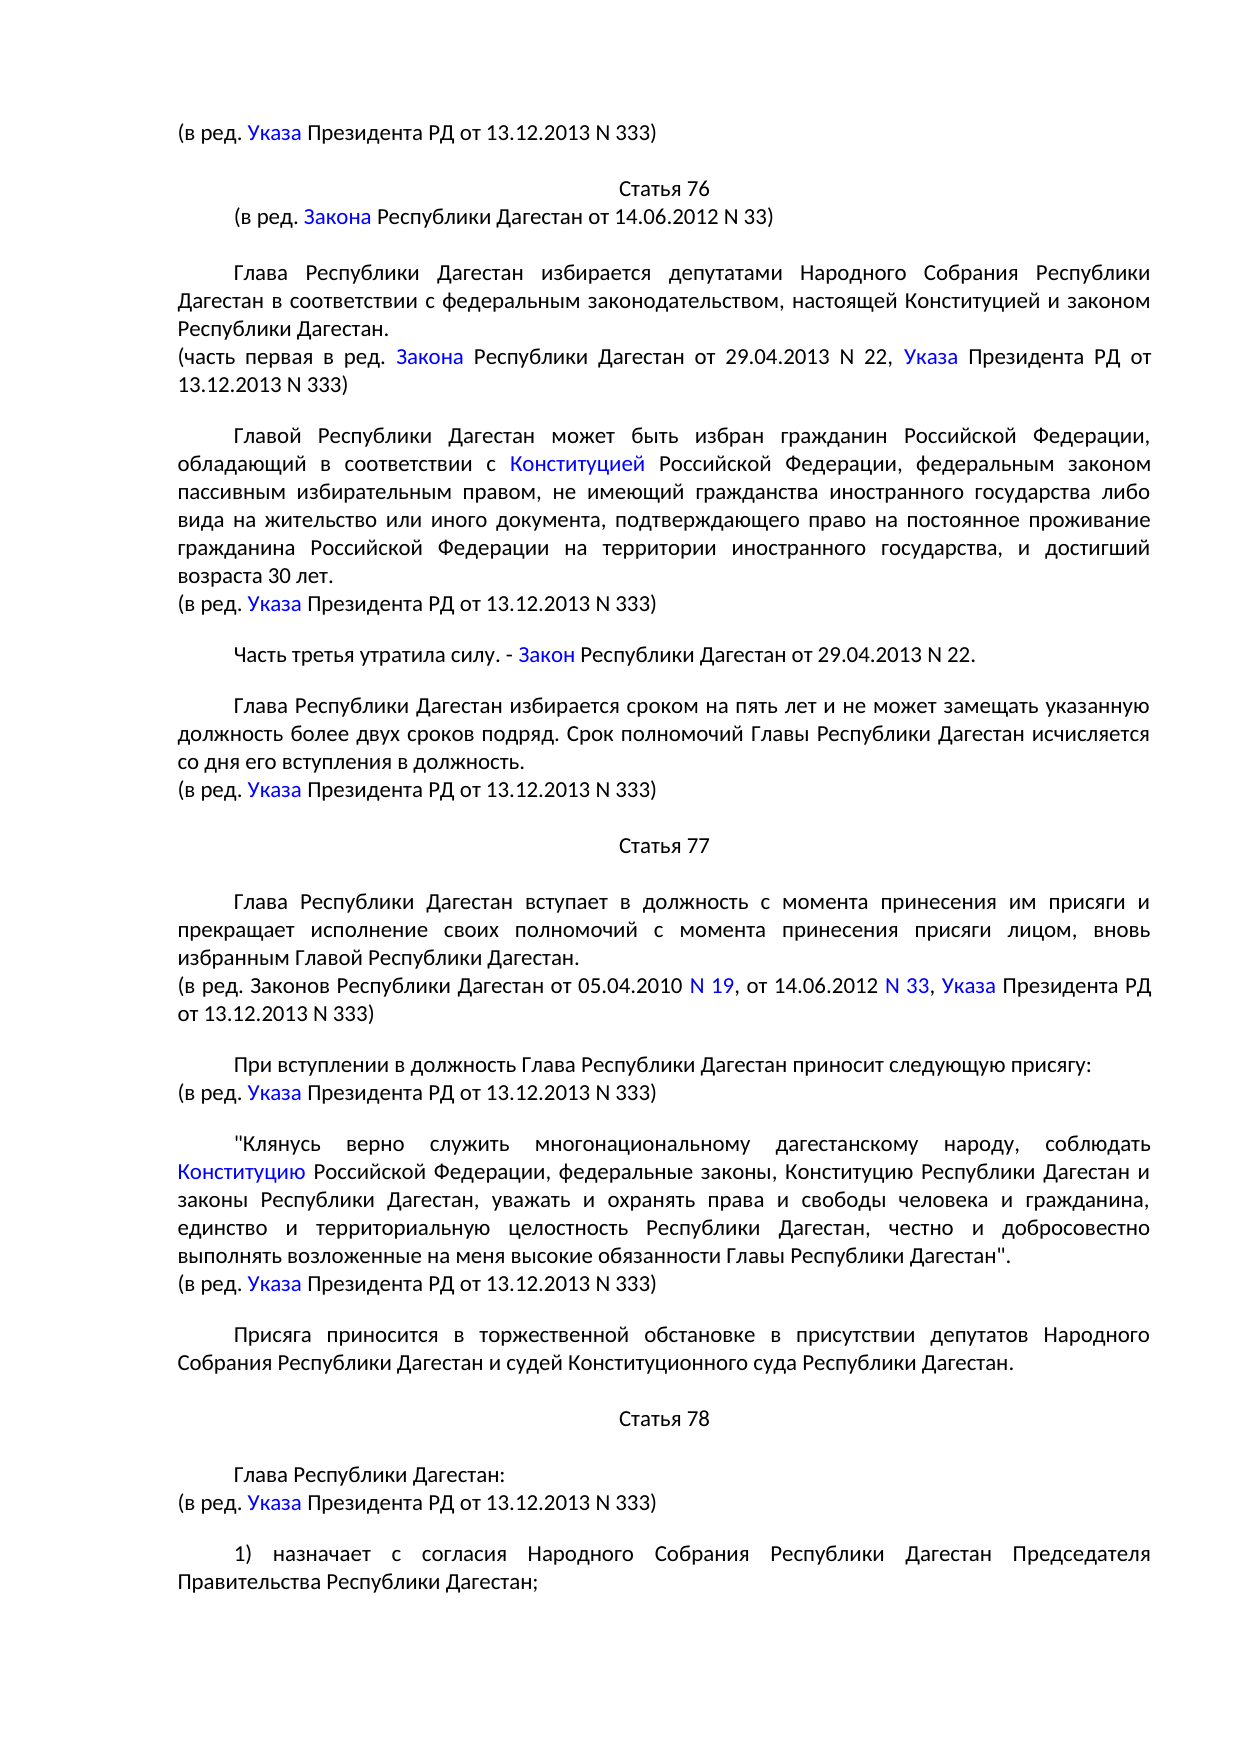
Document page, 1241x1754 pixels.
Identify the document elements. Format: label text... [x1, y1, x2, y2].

text Глава Республики Дагестан: [177, 1461, 1152, 1488]
text Статья 77 [177, 831, 1152, 859]
text Глава Республики Дагестан избирается сроком на пять лет и не может замещать указанную должность более двух сроков подряд. Срок полномочий Главы Республики Дагестан исчисляется со дня его вступления в должность. [177, 691, 1152, 775]
text 1) назначает с согласия Народного Собрания Республики Дагестан Председателя Правительства Республики Дагестан; [177, 1539, 1152, 1596]
text (в ред. Указа Президента РД от 13.12.2013 N 333) [177, 775, 1152, 803]
text Присяга приносится в торжественной обстановке в присутствии депутатов Народного Собрания Республики Дагестан и судей Конституционного суда Республики Дагестан. [177, 1320, 1152, 1376]
text Глава Республики Дагестан избирается депутатами Народного Собрания Республики Дагестан в соответствии с федеральным законодательством, настоящей Конституцией и законом Республики Дагестан. [177, 258, 1152, 342]
text Глава Республики Дагестан вступает в должность с момента принесения им присяги и прекращает исполнение своих полномочий с момента принесения присяги лицом, вновь избранным Главой Республики Дагестан. [177, 887, 1152, 971]
text Статья 78 [177, 1404, 1152, 1432]
text (в ред. Указа Президента РД от 13.12.2013 N 333) [177, 118, 1152, 146]
text (в ред. Указа Президента РД от 13.12.2013 N 333) [177, 589, 1152, 617]
text При вступлении в должность Глава Республики Дагестан приносит следующую присягу: [177, 1050, 1152, 1078]
text Статья 76 [177, 174, 1152, 202]
text (в ред. Законов Республики Дагестан от 05.04.2010 N 19, от 14.06.2012 N 33, Указа Президента РД от 13.12.2013 N 333) [177, 971, 1152, 1027]
text "Клянусь верно служить многонациональному дагестанскому народу, соблюдать Конституцию Российской Федерации, федеральные законы, Конституцию Республики Дагестан и законы Республики Дагестан, уважать и охранять права и свободы человека и гражданина, единство и территориальную целостность Республики Дагестан, честно и добросовестно выполнять возложенные на меня высокие обязанности Главы Республики Дагестан". [177, 1129, 1152, 1269]
text (в ред. Указа Президента РД от 13.12.2013 N 333) [177, 1078, 1152, 1106]
text Главой Республики Дагестан может быть избран гражданин Российской Федерации, обладающий в соответствии с Конституцией Российской Федерации, федеральным законом пассивным избирательным правом, не имеющий гражданства иностранного государства либо вида на жительство или иного документа, подтверждающего право на постоянное проживание гражданина Российской Федерации на территории иностранного государства, и достигший возраста 30 лет. [177, 421, 1152, 589]
text (в ред. Указа Президента РД от 13.12.2013 N 333) [177, 1269, 1152, 1297]
text (в ред. Указа Президента РД от 13.12.2013 N 333) [177, 1488, 1152, 1517]
text (в ред. Закона Республики Дагестан от 14.06.2012 N 33) [177, 202, 1152, 230]
text Часть третья утратила силу. - Закон Республики Дагестан от 29.04.2013 N 22. [177, 640, 1152, 668]
text (часть первая в ред. Закона Республики Дагестан от 29.04.2013 N 22, Указа Президента РД от 13.12.2013 N 333) [177, 342, 1152, 398]
